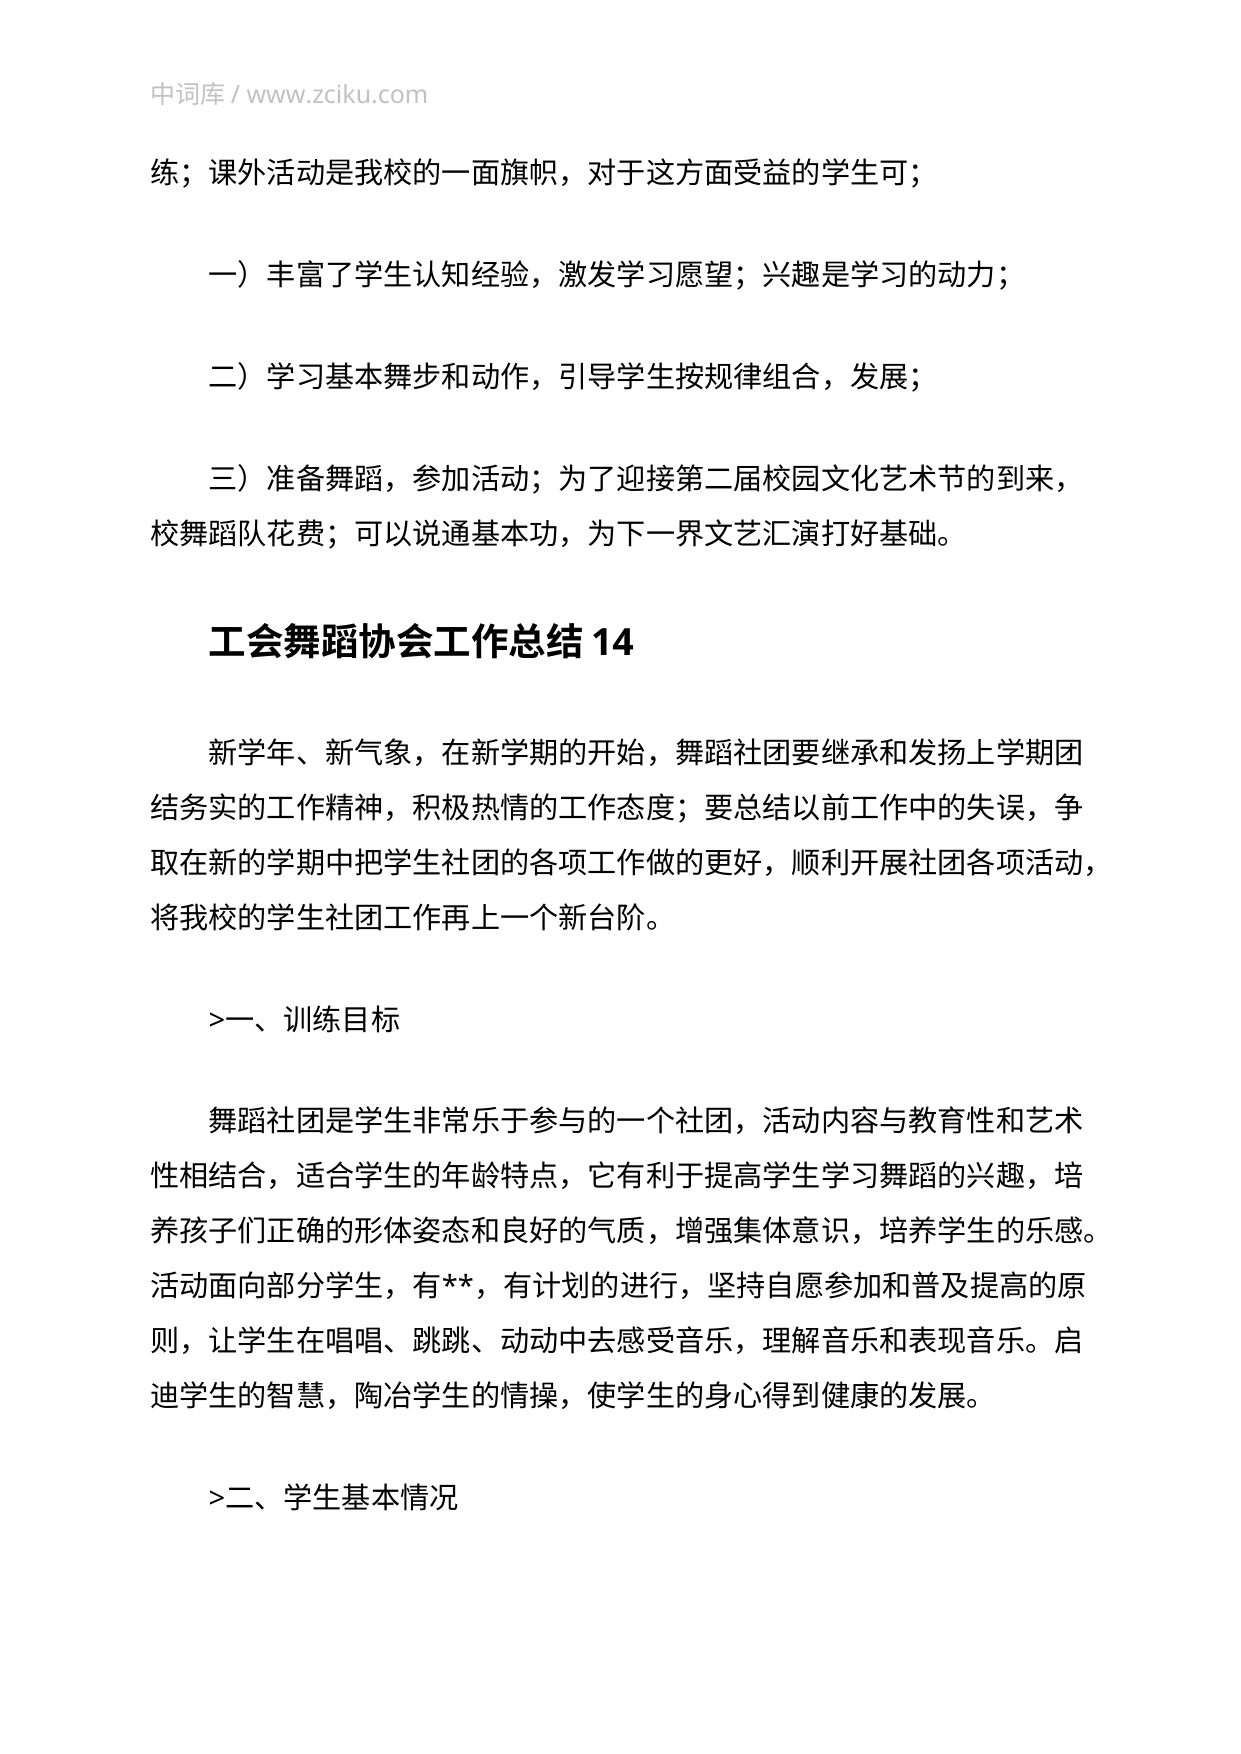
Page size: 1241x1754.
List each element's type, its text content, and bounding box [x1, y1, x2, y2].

text 三）准备舞蹈，参加活动；为了迎接第二届校园文化艺术节的到来，校舞蹈队花费；可以说通基本功，为下一界文艺汇演打好基础。 [150, 455, 1090, 552]
text >一、训练目标 [150, 996, 1090, 1038]
text >二、学生基本情况 [150, 1474, 1090, 1517]
text 工会舞蹈协会工作总结14 [150, 612, 1090, 666]
text 二）学习基本舞步和动作，引导学生按规律组合，发展； [150, 353, 1090, 396]
text 新学年、新气象，在新学期的开始，舞蹈社团要继承和发扬上学期团结务实的工作精神，积极热情的工作态度；要总结以前工作中的失误，争取在新的学期中把学生社团的各项工作做的更好，顺利开展社团各项活动，将我校的学生社团工作再上一个新台阶。 [150, 729, 1090, 937]
text 舞蹈社团是学生非常乐于参与的一个社团，活动内容与教育性和艺术性相结合，适合学生的年龄特点，它有利于提高学生学习舞蹈的兴趣，培养孩子们正确的形体姿态和良好的气质，增强集体意识，培养学生的乐感。活动面向部分学生，有**，有计划的进行，坚持自愿参加和普及提高的原则，让学生在唱唱、跳跳、动动中去感受音乐，理解音乐和表现音乐。启迪学生的智慧，陶冶学生的情操，使学生的身心得到健康的发展。 [150, 1098, 1090, 1415]
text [150, 150, 1090, 192]
text 一）丰富了学生认知经验，激发学习愿望；兴趣是学习的动力； [150, 252, 1090, 294]
